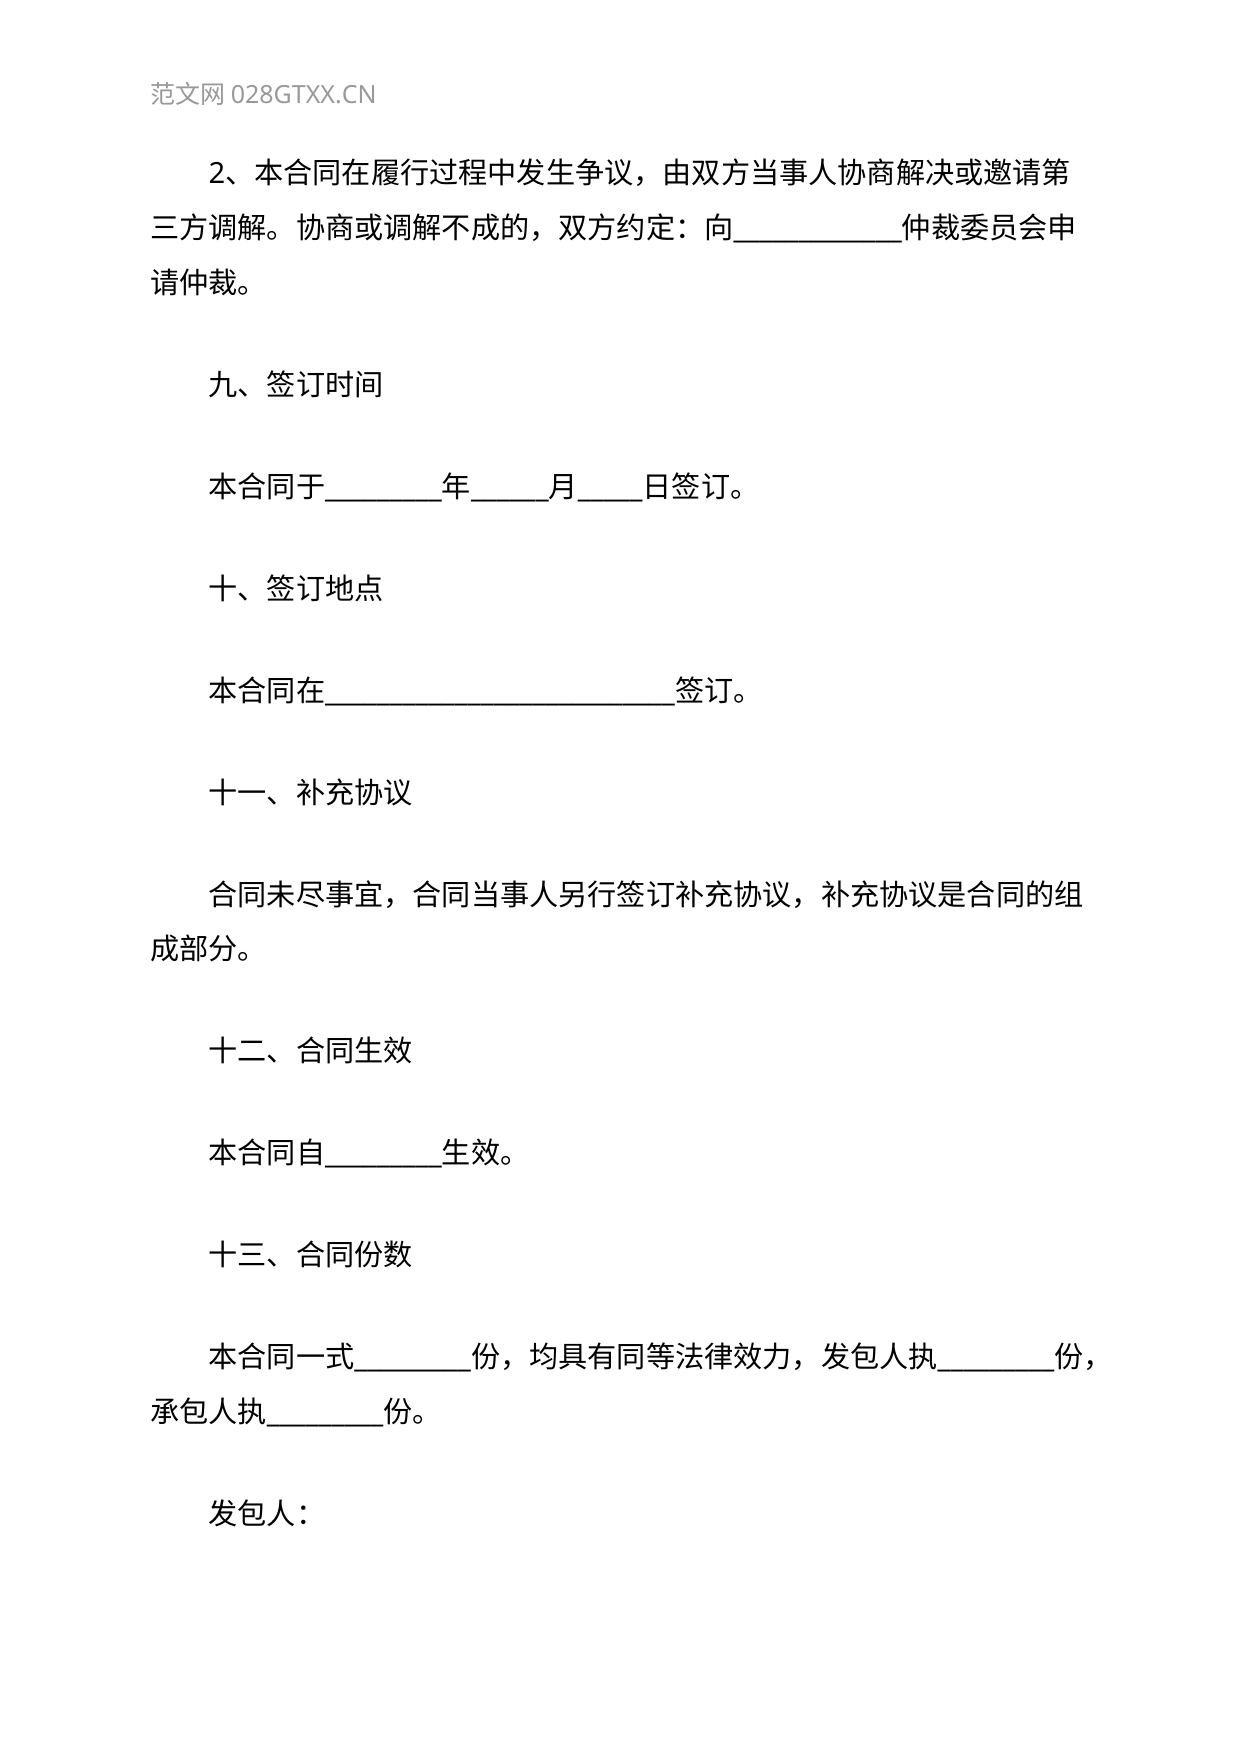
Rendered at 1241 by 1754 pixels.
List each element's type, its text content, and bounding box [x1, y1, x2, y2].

text 本合同于_________年______月_____日签订。 [150, 463, 1090, 506]
text 合同未尽事宜，合同当事人另行签订补充协议，补充协议是合同的组成部分。 [150, 871, 1090, 968]
text 2、本合同在履行过程中发生争议，由双方当事人协商解决或邀请第三方调解。协商或调解不成的，双方约定：向_____________仲裁委员会申请仲裁。 [150, 150, 1090, 302]
text 本合同一式_________份，均具有同等法律效力，发包人执_________份，承包人执_________份。 [150, 1333, 1090, 1431]
text 本合同在___________________________签订。 [150, 667, 1090, 710]
text 十、签订地点 [150, 566, 1090, 608]
text 九、签订时间 [150, 362, 1090, 404]
text 发包人： [150, 1490, 1090, 1532]
text 十二、合同生效 [150, 1028, 1090, 1070]
text 本合同自_________生效。 [150, 1129, 1090, 1172]
text 十三、合同份数 [150, 1231, 1090, 1274]
text 十一、补充协议 [150, 769, 1090, 812]
